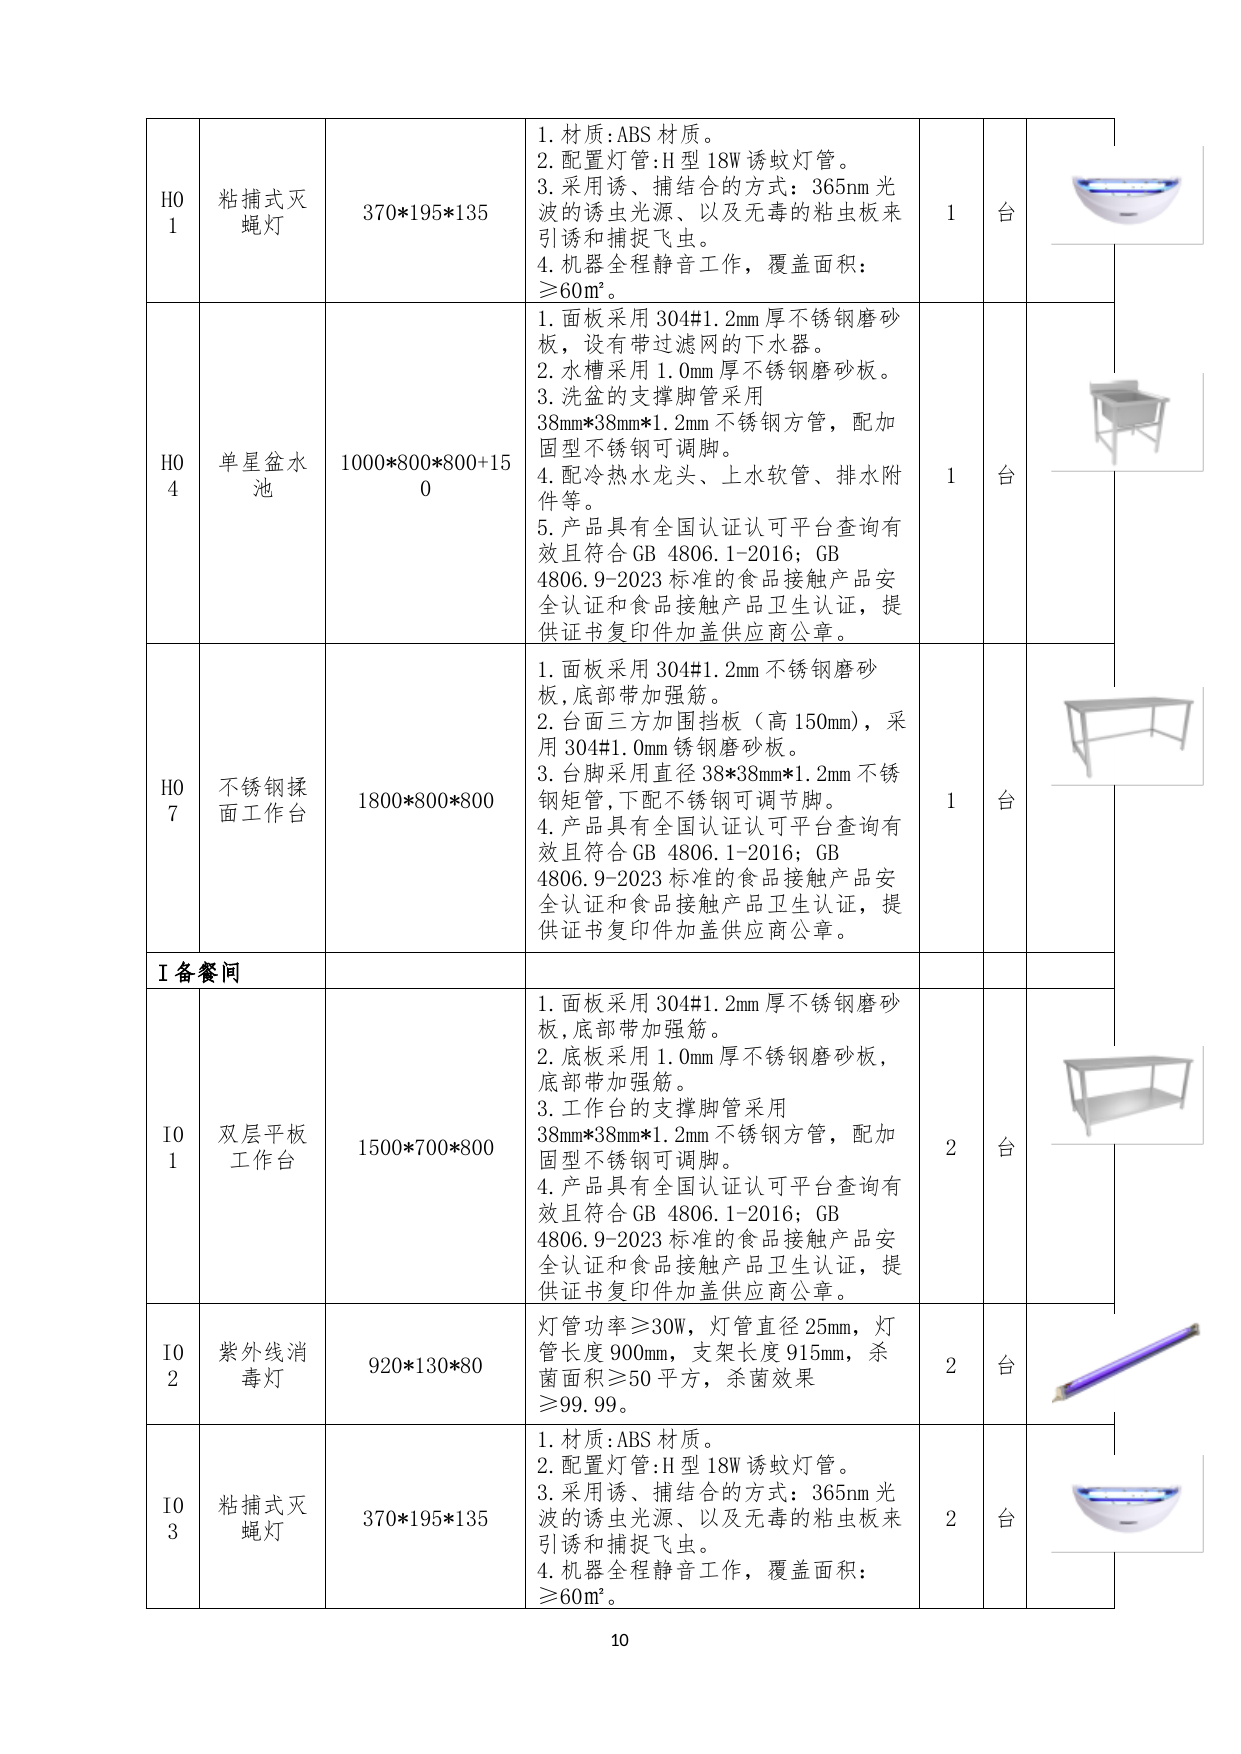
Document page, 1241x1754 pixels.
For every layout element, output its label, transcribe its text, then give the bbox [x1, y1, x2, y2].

table_cell 台 [984, 644, 1026, 952]
picture [1051, 146, 1205, 246]
table_cell [984, 953, 1026, 988]
table_cell 台 [984, 989, 1026, 1303]
table_cell 1500*700*800 [326, 989, 525, 1303]
table_cell I备餐间 [147, 953, 325, 988]
table_cell [1027, 989, 1114, 1303]
table_cell 370*195*135 [326, 119, 525, 302]
table_cell H01 [147, 119, 199, 302]
table_cell 台 [984, 119, 1026, 302]
table_cell 1 [920, 119, 983, 302]
picture [1051, 1046, 1205, 1146]
table_cell [1027, 1304, 1114, 1424]
table_cell 单星盆水池 [200, 303, 325, 643]
table_cell [526, 953, 919, 988]
table_cell 1000*800*800+150 [326, 303, 525, 643]
table_cell 粘捕式灭蝇灯 [200, 119, 325, 302]
table_cell 不锈钢揉面工作台 [200, 644, 325, 952]
table_cell 1.面板采用304#1.2mm厚不锈钢磨砂板,底部带加强筋。 2.底板采用1.0mm厚不锈钢磨砂板,底部带加强筋。 3.工作台的支撑脚管采用38mm*38mm*1.2mm不锈钢方管，配加固型不锈钢可调脚。 4.产品具有全国认证认可平台查询有效且符合GB 4806.1-2016; GB 4806.9-2023标准的食品接触产品安全认证和食品接触产品卫生认证，提供证书复印件加盖供应商公章。 [526, 989, 919, 1303]
table_cell [1027, 644, 1114, 952]
table_cell [1027, 953, 1114, 988]
table_cell I01 [147, 989, 199, 1303]
table_cell 2 [920, 1425, 983, 1608]
table_cell H07 [147, 644, 199, 952]
table_cell [1027, 119, 1114, 302]
picture [1052, 1314, 1205, 1412]
table_cell [1027, 1425, 1114, 1608]
table_cell 1.材质:ABS材质。 2.配置灯管:H型18W诱蚊灯管。 3.采用诱、捕结合的方式：365nm光波的诱虫光源、以及无毒的粘虫板来引诱和捕捉飞虫。 4.机器全程静音工作，覆盖面积：≥60㎡。 [526, 1425, 919, 1608]
picture [1051, 687, 1205, 787]
table_cell [920, 953, 983, 988]
table_cell I03 [147, 1425, 199, 1608]
table_cell 1.材质:ABS材质。 2.配置灯管:H型18W诱蚊灯管。 3.采用诱、捕结合的方式：365nm光波的诱虫光源、以及无毒的粘虫板来引诱和捕捉飞虫。 4.机器全程静音工作，覆盖面积：≥60㎡。 [526, 119, 919, 302]
table_cell 台 [984, 1425, 1026, 1608]
table_cell 370*195*135 [326, 1425, 525, 1608]
table_cell 灯管功率≥30W，灯管直径25mm，灯管长度900mm，支架长度915mm，杀菌面积≥50平方，杀菌效果≥99.99。 [526, 1304, 919, 1424]
table_cell 1.面板采用304#1.2mm不锈钢磨砂板,底部带加强筋。 2.台面三方加围挡板（高150mm)，采用304#1.0mm锈钢磨砂板。 3.台脚采用直径38*38mm*1.2mm不锈钢矩管,下配不锈钢可调节脚。 4.产品具有全国认证认可平台查询有效且符合GB 4806.1-2016; GB 4806.9-2023标准的食品接触产品安全认证和食品接触产品卫生认证，提供证书复印件加盖供应商公章。 [526, 644, 919, 952]
picture [1051, 1455, 1205, 1554]
table_cell [326, 953, 525, 988]
table_cell [1027, 303, 1114, 643]
table_cell 1.面板采用304#1.2mm厚不锈钢磨砂板，设有带过滤网的下水器。 2.水槽采用1.0mm厚不锈钢磨砂板。 3.洗盆的支撑脚管采用38mm*38mm*1.2mm不锈钢方管，配加固型不锈钢可调脚。 4.配冷热水龙头、上水软管、排水附件等。 5.产品具有全国认证认可平台查询有效且符合GB 4806.1-2016; GB 4806.9-2023标准的食品接触产品安全认证和食品接触产品卫生认证，提供证书复印件加盖供应商公章。 [526, 303, 919, 643]
table_cell 1800*800*800 [326, 644, 525, 952]
picture [1051, 373, 1205, 473]
table_cell 台 [984, 303, 1026, 643]
table_cell 2 [920, 1304, 983, 1424]
table_cell 紫外线消毒灯 [200, 1304, 325, 1424]
table_cell 台 [984, 1304, 1026, 1424]
table_cell 920*130*80 [326, 1304, 525, 1424]
table_cell 2 [920, 989, 983, 1303]
table_cell H04 [147, 303, 199, 643]
table_cell I02 [147, 1304, 199, 1424]
table_cell 粘捕式灭蝇灯 [200, 1425, 325, 1608]
table_cell 1 [920, 644, 983, 952]
table_cell 双层平板工作台 [200, 989, 325, 1303]
table_cell 1 [920, 303, 983, 643]
